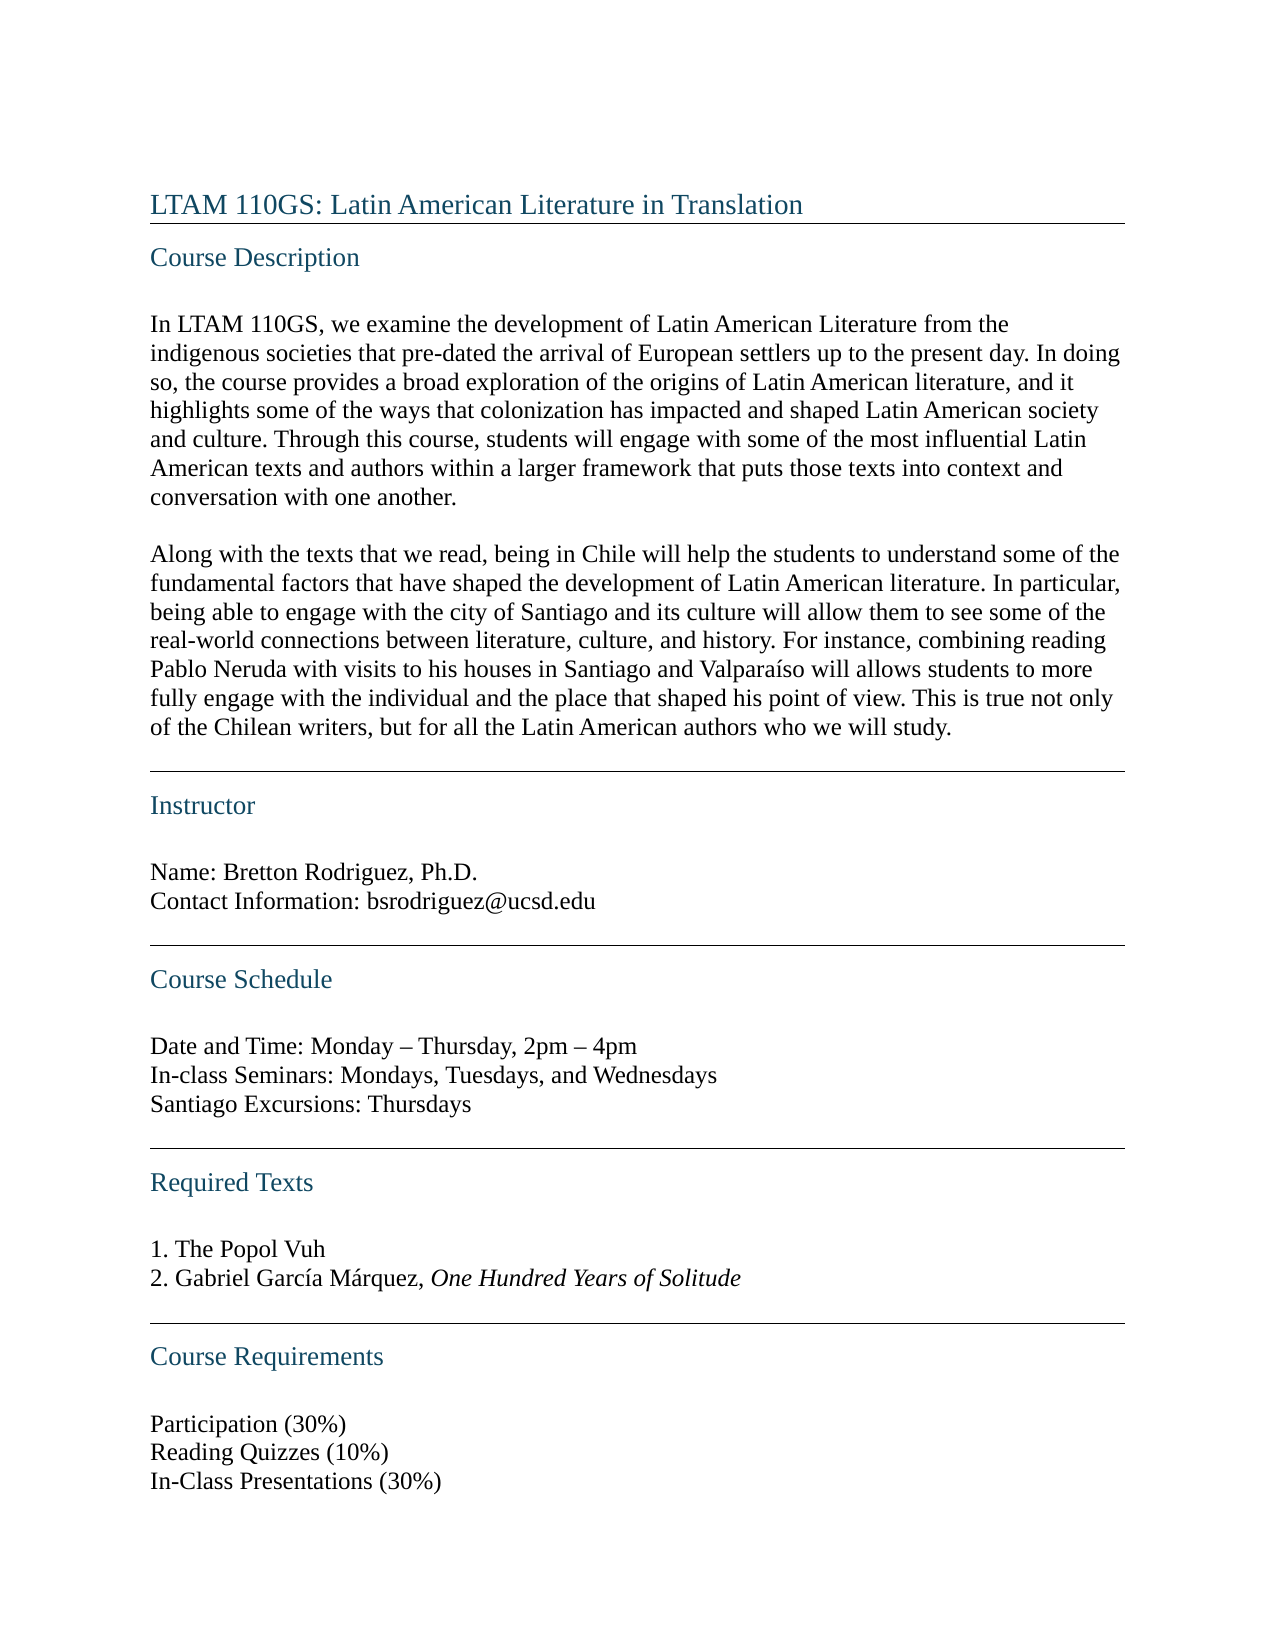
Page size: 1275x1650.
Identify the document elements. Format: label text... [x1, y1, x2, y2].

text Santiago Excursions: Thursdays [150, 1089, 1125, 1118]
subtitle Course Schedule [150, 963, 1125, 994]
text Date and Time: Monday – Thursday, 2pm – 4pm [150, 1031, 1125, 1060]
subtitle Course Requirements [150, 1340, 1125, 1372]
text Reading Quizzes (10%) [150, 1437, 1125, 1466]
text In-class Seminars: Mondays, Tuesdays, and Wednesdays [150, 1060, 1125, 1089]
subtitle Instructor [150, 789, 1125, 820]
text 1. The Popol Vuh [150, 1234, 1125, 1263]
subtitle Course Description [150, 241, 1125, 272]
text Participation (30%) [150, 1409, 1125, 1437]
subtitle LTAM 110GS: Latin American Literature in Translation [150, 187, 1125, 223]
text 2. Gabriel García Márquez, One Hundred Years of Solitude [150, 1263, 1125, 1292]
subtitle Required Texts [150, 1166, 1125, 1197]
text In LTAM 110GS, we examine the development of Latin American Literature from the indigenous societies that pre-dated the arrival of European settlers up to the present day. In doing so, the course provides a broad exploration of the origins of Latin American literature, and it highlights some of the ways that colonization has impacted and shaped Latin American society and culture. Through this course, students will engage with some of the most influential Latin American texts and authors within a larger framework that puts those texts into context and conversation with one another. [150, 309, 1125, 510]
text In-Class Presentations (30%) [150, 1466, 1125, 1495]
text Along with the texts that we read, being in Chile will help the students to understand some of the fundamental factors that have shaped the development of Latin American literature. In particular, being able to engage with the city of Santiago and its culture will allow them to see some of the real-world connections between literature, culture, and history. For instance, combining reading Pablo Neruda with visits to his houses in Santiago and Valparaíso will allows students to more fully engage with the individual and the place that shaped his point of view. This is true not only of the Chilean writers, but for all the Latin American authors who we will study. [150, 539, 1125, 740]
text Contact Information: bsrodriguez@ucsd.edu [150, 886, 1125, 914]
text Name: Bretton Rodriguez, Ph.D. [150, 857, 1125, 886]
